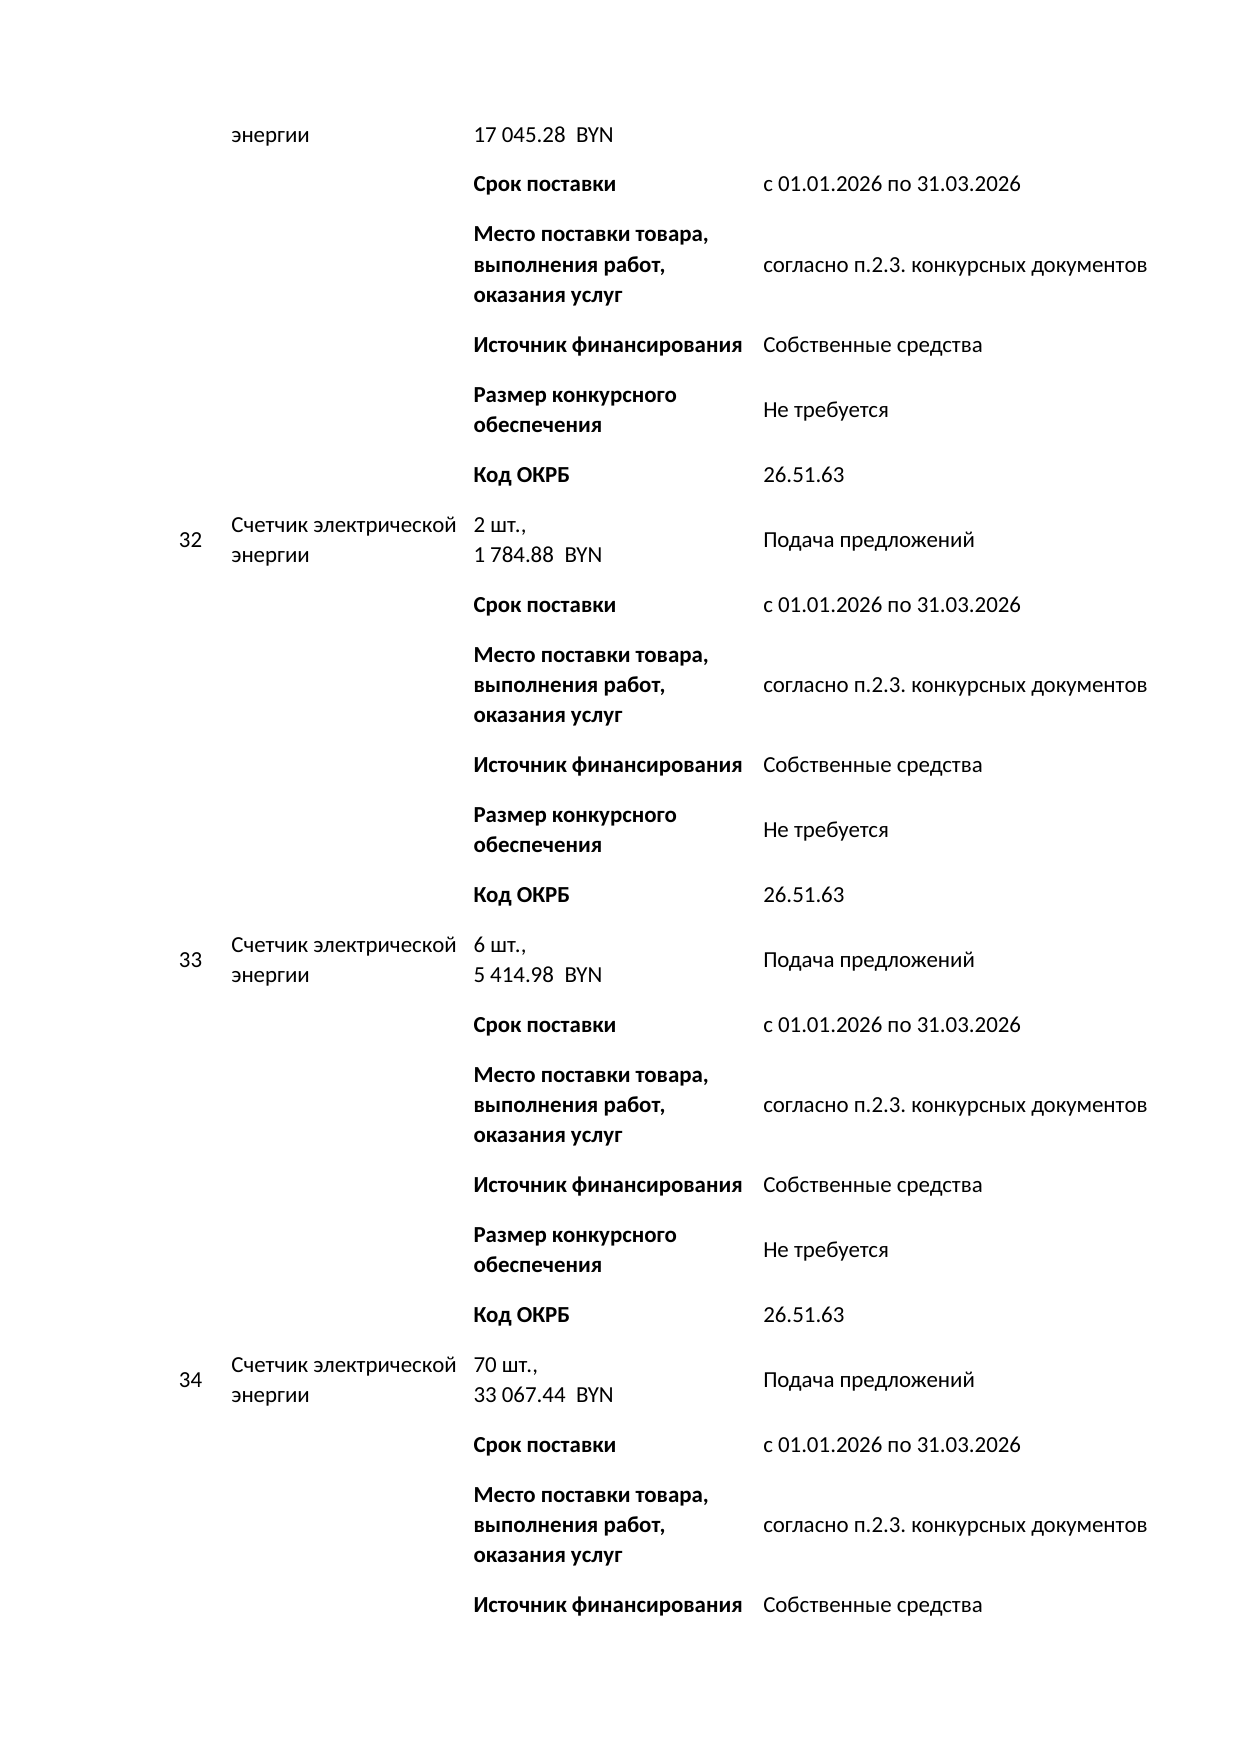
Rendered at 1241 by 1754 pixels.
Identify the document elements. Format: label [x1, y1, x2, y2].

table_cell [177, 118, 1152, 1620]
